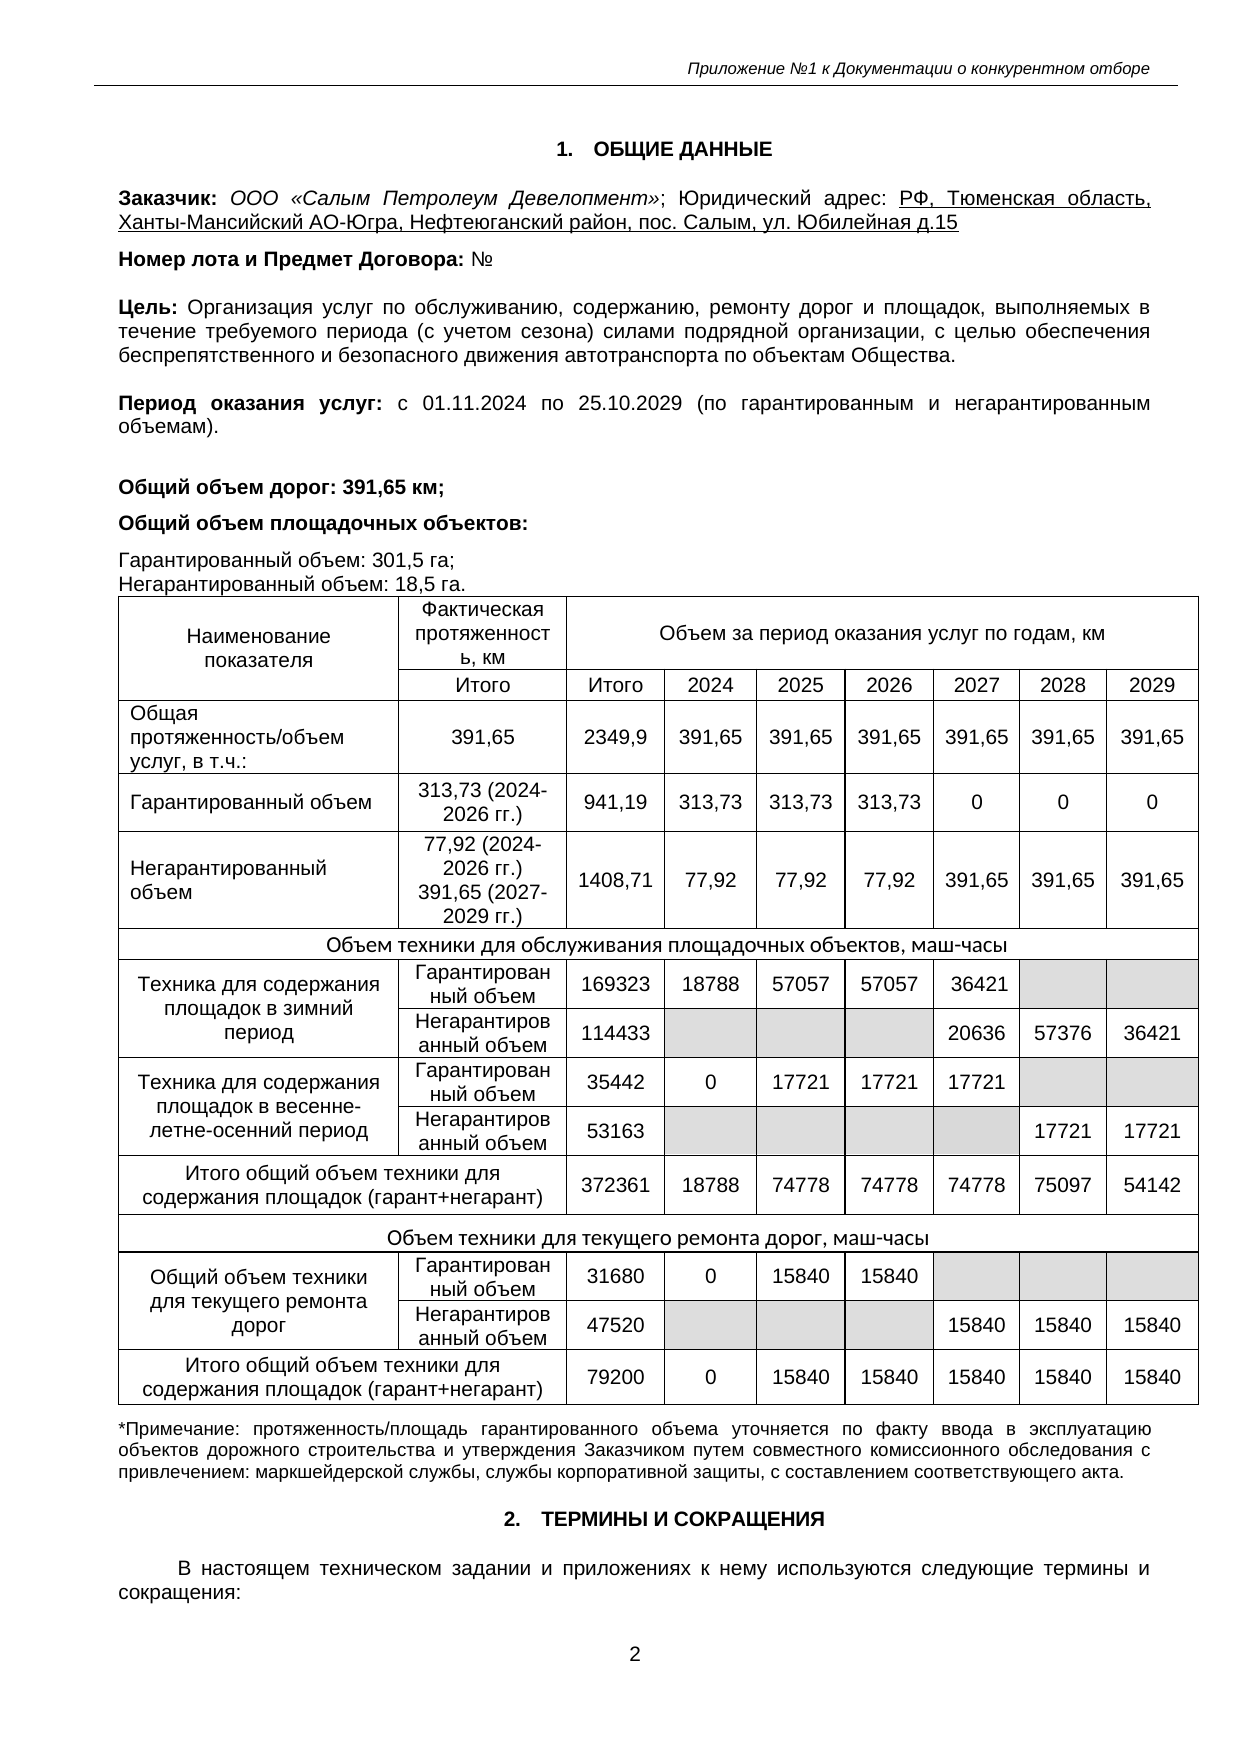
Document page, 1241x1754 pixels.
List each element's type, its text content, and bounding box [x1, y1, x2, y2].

text Период оказания услуг: с 01.11.2024 по 25.10.2029 (по гарантированным и негарантированным объемам). [118, 390, 1152, 438]
table_cell 372361 [567, 1156, 664, 1214]
table_cell [757, 1009, 844, 1057]
table_header Объем за период оказания услуг по годам, км [567, 597, 1198, 668]
text Гарантированный объем: 301,5 га; [118, 548, 1152, 572]
table_cell [1020, 960, 1106, 1008]
table_cell 941,19 [567, 774, 664, 831]
table_cell 391,65 [934, 701, 1019, 773]
table_cell [665, 1009, 756, 1057]
table_cell 17721 [1107, 1107, 1198, 1154]
table_header Фактическая протяженность, км [399, 597, 566, 668]
table_cell 313,73 [757, 774, 844, 831]
table_cell 313,73 [665, 774, 756, 831]
table_cell 313,73 (2024-2026 гг.) [399, 774, 566, 831]
table_cell Объем техники для обслуживания площадочных объектов, маш-часы [119, 929, 1198, 959]
table_cell 74778 [757, 1156, 844, 1214]
list ОБЩИЕ ДАННЫЕ [177, 137, 1152, 161]
table_cell 2349,9 [567, 701, 664, 773]
table_cell Общий объем техники для текущего ремонта дорог [119, 1253, 398, 1349]
table_cell Негарантированный объем [119, 832, 398, 927]
table_cell 75097 [1020, 1156, 1106, 1214]
table_cell 17721 [934, 1058, 1019, 1106]
table_cell 0 [1107, 774, 1198, 831]
table_cell Итого [567, 670, 664, 700]
table_cell 2027 [934, 670, 1019, 700]
table_cell 74778 [846, 1156, 933, 1214]
table_cell 57057 [757, 960, 844, 1008]
text Заказчик: ООО «Салым Петролеум Девелопмент»; Юридический адрес: РФ, Тюменская область, Ханты-Мансийский АО-Югра, Нефтеюганский район, пос. Салым, ул. Юбилейная д.15 [118, 186, 1152, 234]
table_cell 15840 [757, 1253, 844, 1300]
table_cell Техника для содержания площадок в весенне-летне-осенний период [119, 1058, 398, 1154]
table_cell 77,92 (2024-2026 гг.) 391,65 (2027-2029 гг.) [399, 832, 566, 927]
table_cell [846, 1107, 933, 1154]
table_header Наименование показателя [119, 597, 398, 700]
table_cell Итого общий объем техники для содержания площадок (гарант+негарант) [119, 1156, 566, 1214]
table_cell 15840 [1107, 1301, 1198, 1349]
text *Примечание: протяженность/площадь гарантированного объема уточняется по факту ввода в эксплуатацию объектов дорожного строительства и утверждения Заказчиком путем совместного комиссионного обследования с привлечением: маркшейдерской службы, службы корпоративной защиты, с составлением соответствующего акта. [118, 1417, 1152, 1482]
table_cell [757, 1301, 844, 1349]
table_cell 313,73 [846, 774, 933, 831]
table_cell [1020, 1253, 1106, 1300]
text Цель: Организация услуг по обслуживанию, содержанию, ремонту дорог и площадок, выполняемых в течение требуемого периода (с учетом сезона) силами подрядной организации, с целью обеспечения беспрепятственного и безопасного движения автотранспорта по объектам Общества. [118, 294, 1152, 366]
table_cell [1107, 960, 1198, 1008]
table_cell 391,65 [1020, 701, 1106, 773]
table_cell 17721 [846, 1058, 933, 1106]
table_cell 391,65 [1107, 832, 1198, 927]
text В настоящем техническом задании и приложениях к нему используются следующие термины и сокращения: [118, 1556, 1152, 1604]
table_cell Объем техники для текущего ремонта дорог, маш-часы [119, 1215, 1198, 1251]
text Общий объем площадочных объектов: [118, 511, 1152, 535]
table_cell 15840 [757, 1350, 844, 1404]
table_cell 0 [665, 1058, 756, 1106]
table_cell 2028 [1020, 670, 1106, 700]
table_cell 36421 [934, 960, 1019, 1008]
table_cell 114433 [567, 1009, 664, 1057]
table_cell 15840 [934, 1350, 1019, 1404]
table_cell 77,92 [665, 832, 756, 927]
table_cell 391,65 [1107, 701, 1198, 773]
table_cell [1020, 1058, 1106, 1106]
table_cell Негарантированный объем [399, 1009, 566, 1057]
table_cell 31680 [567, 1253, 664, 1300]
table_cell 17721 [1020, 1107, 1106, 1154]
table_cell 391,65 [1020, 832, 1106, 927]
table_cell 57057 [846, 960, 933, 1008]
table_cell 2025 [757, 670, 844, 700]
table_cell 17721 [757, 1058, 844, 1106]
table_cell 74778 [934, 1156, 1019, 1214]
table_cell 77,92 [846, 832, 933, 927]
table_cell 169323 [567, 960, 664, 1008]
table_cell 0 [934, 774, 1019, 831]
table_cell Техника для содержания площадок в зимний период [119, 960, 398, 1057]
table_cell 15840 [846, 1350, 933, 1404]
table_cell [846, 1009, 933, 1057]
table_cell Общая протяженность/объем услуг, в т.ч.: [119, 701, 398, 773]
table_cell 0 [665, 1253, 756, 1300]
table_cell 2026 [846, 670, 933, 700]
table_cell 79200 [567, 1350, 664, 1404]
table_cell 15840 [934, 1301, 1019, 1349]
table_cell 391,65 [399, 701, 566, 773]
table_cell 2029 [1107, 670, 1198, 700]
table_cell [665, 1107, 756, 1154]
table_cell 18788 [665, 1156, 756, 1214]
table_cell 2024 [665, 670, 756, 700]
table_cell 15840 [1107, 1350, 1198, 1404]
table_cell 54142 [1107, 1156, 1198, 1214]
table_cell 15840 [1020, 1301, 1106, 1349]
table_cell Гарантированный объем [399, 1253, 566, 1300]
text Номер лота и Предмет Договора: № [118, 247, 1152, 271]
table_cell [1107, 1253, 1198, 1300]
table_cell [665, 1301, 756, 1349]
table_cell 57376 [1020, 1009, 1106, 1057]
table_cell 391,65 [757, 701, 844, 773]
table_cell Гарантированный объем [119, 774, 398, 831]
table_cell [934, 1253, 1019, 1300]
table_cell 1408,71 [567, 832, 664, 927]
table_cell 15840 [846, 1253, 933, 1300]
table_cell 20636 [934, 1009, 1019, 1057]
table_cell 391,65 [846, 701, 933, 773]
table_cell 77,92 [757, 832, 844, 927]
list ТЕРМИНЫ И СОКРАЩЕНИЯ [177, 1507, 1152, 1531]
table_cell [846, 1301, 933, 1349]
table_cell Негарантированный объем [399, 1301, 566, 1349]
table_cell Негарантированный объем [399, 1107, 566, 1154]
table_cell 18788 [665, 960, 756, 1008]
table_cell 36421 [1107, 1009, 1198, 1057]
table_cell Гарантированный объем [399, 1058, 566, 1106]
table_cell 47520 [567, 1301, 664, 1349]
table_cell Итого общий объем техники для содержания площадок (гарант+негарант) [119, 1350, 566, 1404]
table_cell [1107, 1058, 1198, 1106]
table_cell [934, 1107, 1019, 1154]
text Общий объем дорог: 391,65 км; [118, 475, 1152, 499]
table_cell 0 [1020, 774, 1106, 831]
table_cell Гарантированный объем [399, 960, 566, 1008]
table_cell 35442 [567, 1058, 664, 1106]
table_cell Итого [399, 670, 566, 700]
table_cell 0 [665, 1350, 756, 1404]
table_cell 53163 [567, 1107, 664, 1154]
text Негарантированный объем: 18,5 га. [118, 572, 1152, 596]
table_cell [757, 1107, 844, 1154]
table_cell 391,65 [934, 832, 1019, 927]
table_cell 15840 [1020, 1350, 1106, 1404]
table_cell 391,65 [665, 701, 756, 773]
